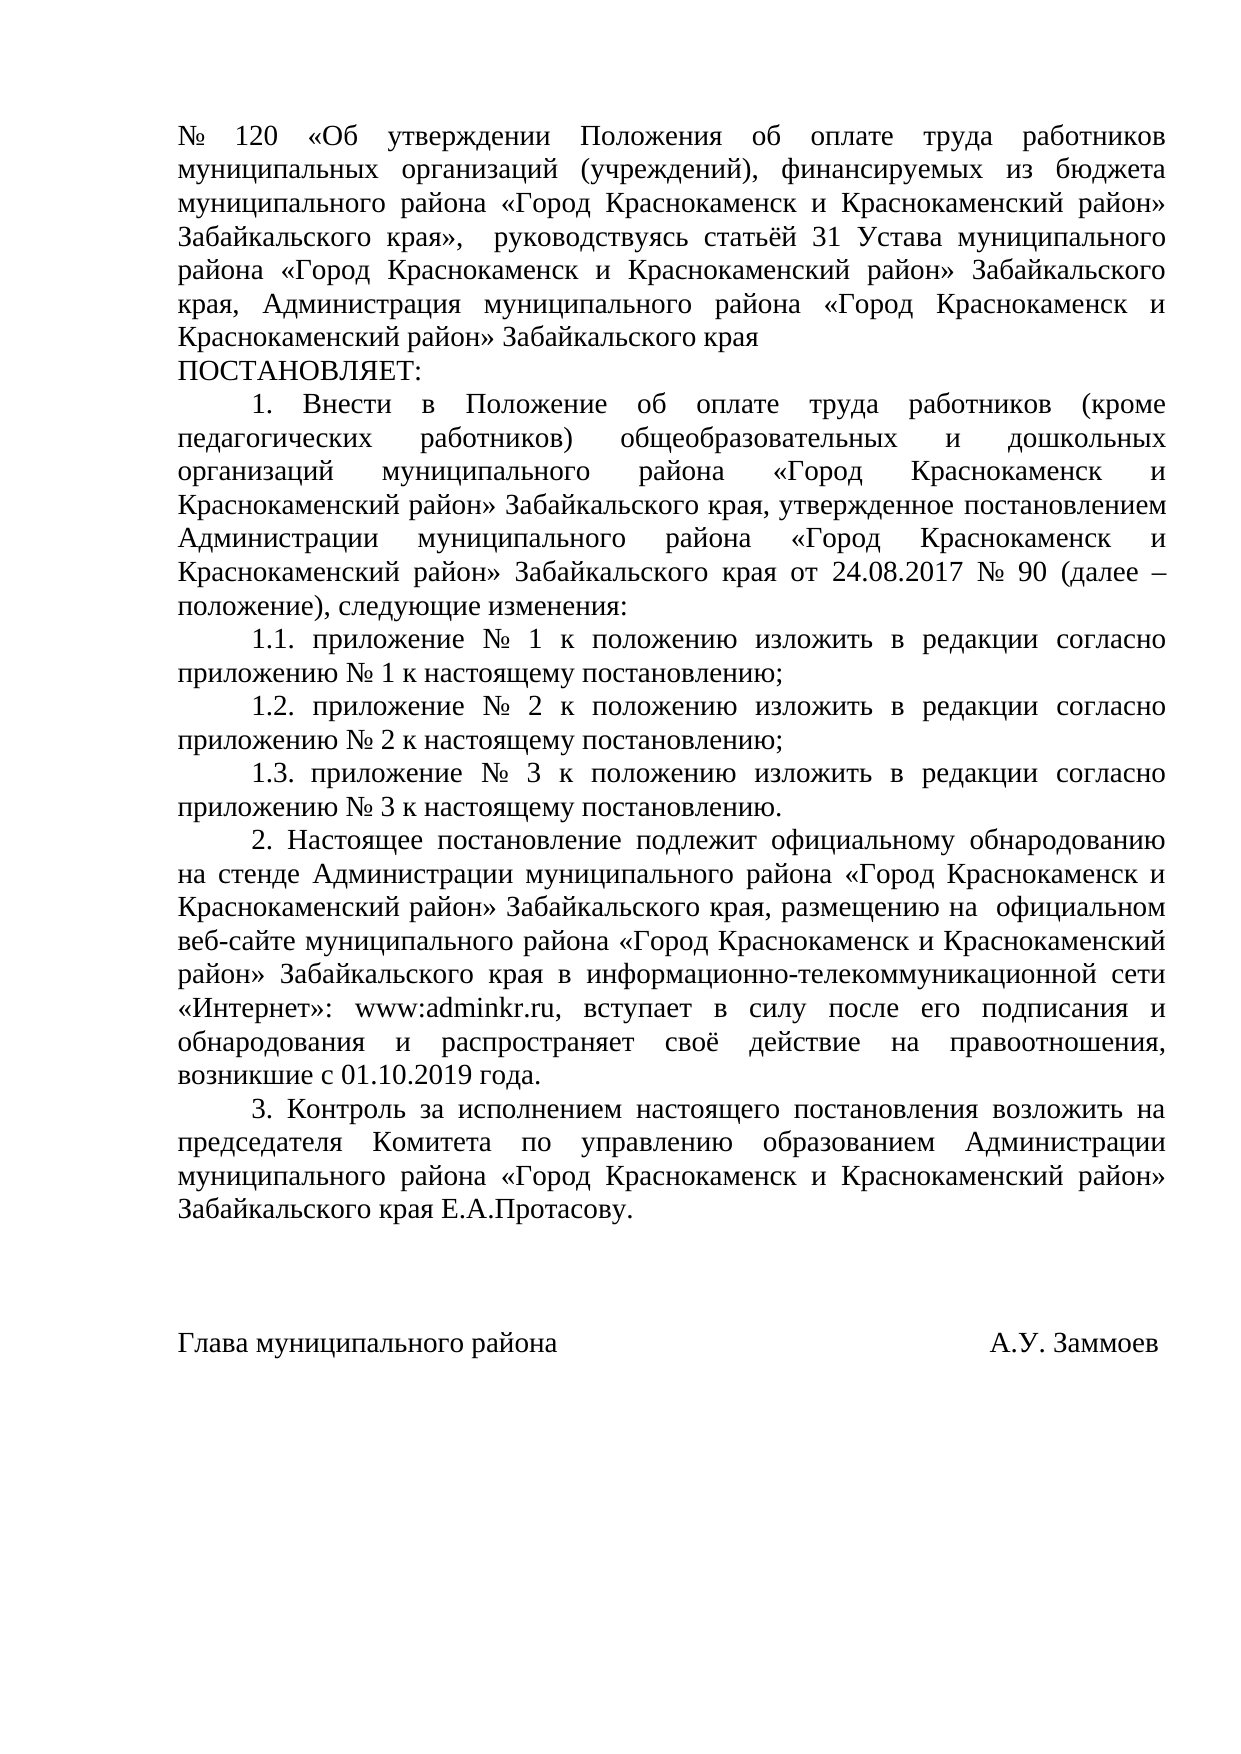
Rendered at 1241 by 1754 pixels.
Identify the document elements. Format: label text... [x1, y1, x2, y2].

text 1.2. приложение № 2 к положению изложить в редакции согласно приложению № 2 к настоящему постановлению; [177, 688, 1167, 755]
text 1.1. приложение № 1 к положению изложить в редакции согласно приложению № 1 к настоящему постановлению; [177, 621, 1167, 688]
text Глава муниципального района А.У. Заммоев [177, 1326, 1167, 1359]
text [177, 118, 1167, 353]
text 1. Внести в Положение об оплате труда работников (кроме педагогических работников) общеобразовательных и дошкольных организаций муниципального района «Город Краснокаменск и Краснокаменский район» Забайкальского края, утвержденное постановлением Администрации муниципального района «Город Краснокаменск и Краснокаменский район» Забайкальского края от 24.08.2017 № 90 (далее – положение), следующие изменения: [177, 386, 1167, 621]
text ПОСТАНОВЛЯЕТ: [177, 353, 1167, 386]
text 1.3. приложение № 3 к положению изложить в редакции согласно приложению № 3 к настоящему постановлению. [177, 755, 1167, 822]
text 3. Контроль за исполнением настоящего постановления возложить на председателя Комитета по управлению образованием Администрации муниципального района «Город Краснокаменск и Краснокаменский район» Забайкальского края Е.А.Протасову. [177, 1091, 1167, 1225]
text 2. Настоящее постановление подлежит официальному обнародованию на стенде Администрации муниципального района «Город Краснокаменск и Краснокаменский район» Забайкальского края, размещению на официальном веб-сайте муниципального района «Город Краснокаменск и Краснокаменский район» Забайкальского края в информационно-телекоммуникационной сети «Интернет»: www:adminkr.ru, вступает в силу после его подписания и обнародования и распространяет своё действие на правоотношения, возникшие с 01.10.2019 года. [177, 822, 1167, 1091]
